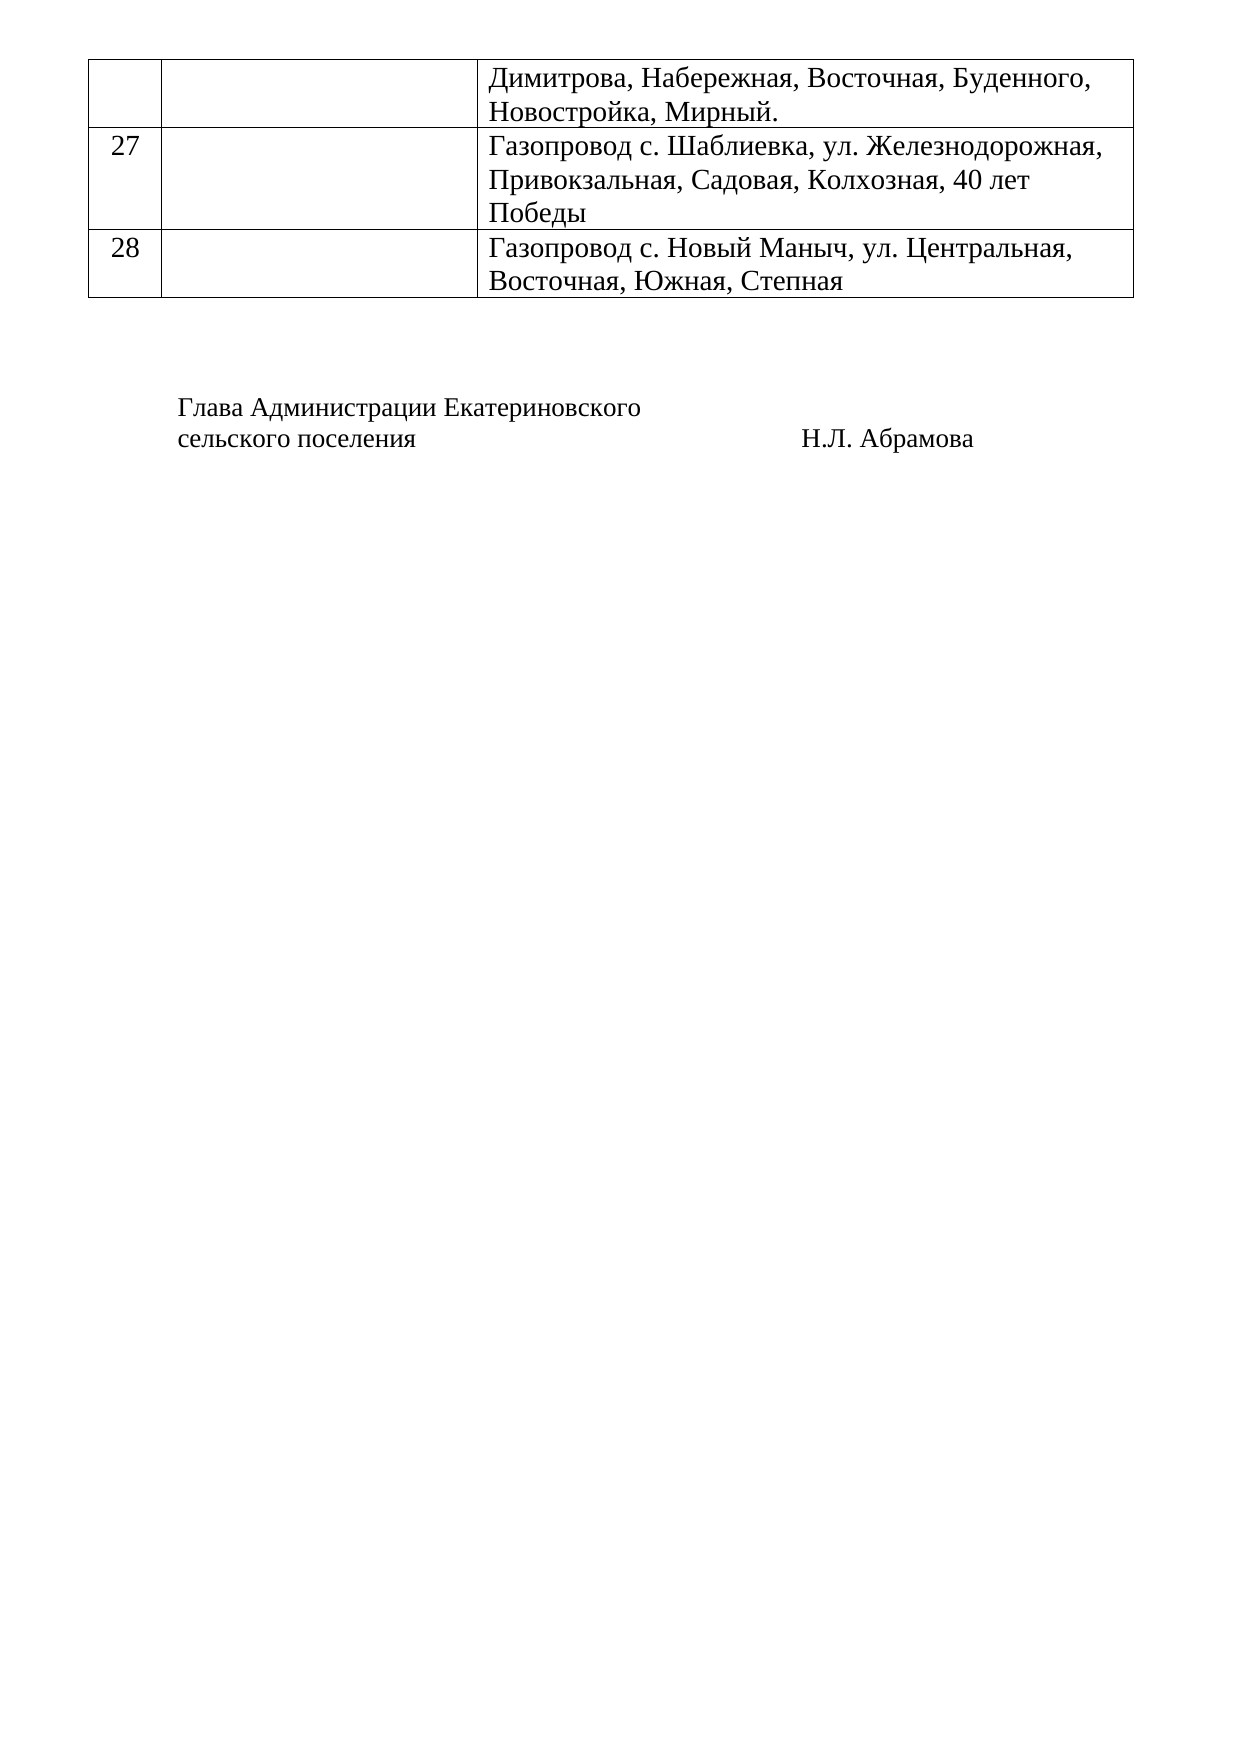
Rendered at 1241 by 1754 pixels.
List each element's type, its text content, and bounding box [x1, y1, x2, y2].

text сельского поселения Н.Л. Абрамова [177, 423, 1152, 454]
table_cell [162, 230, 477, 297]
table_cell [162, 128, 477, 229]
table_cell Газопровод с. Новый Маныч, ул. Центральная, Восточная, Южная, Степная [478, 230, 1133, 297]
table_cell Газопровод с. Шаблиевка, ул. Железнодорожная, Привокзальная, Садовая, Колхозная, 40 лет Победы [478, 128, 1133, 229]
table_cell 27 [89, 128, 161, 229]
table_cell 28 [89, 230, 161, 297]
table_cell [162, 60, 477, 127]
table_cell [478, 60, 1133, 127]
text Глава Администрации Екатериновского [177, 391, 1152, 423]
table_cell 26 [89, 60, 161, 127]
